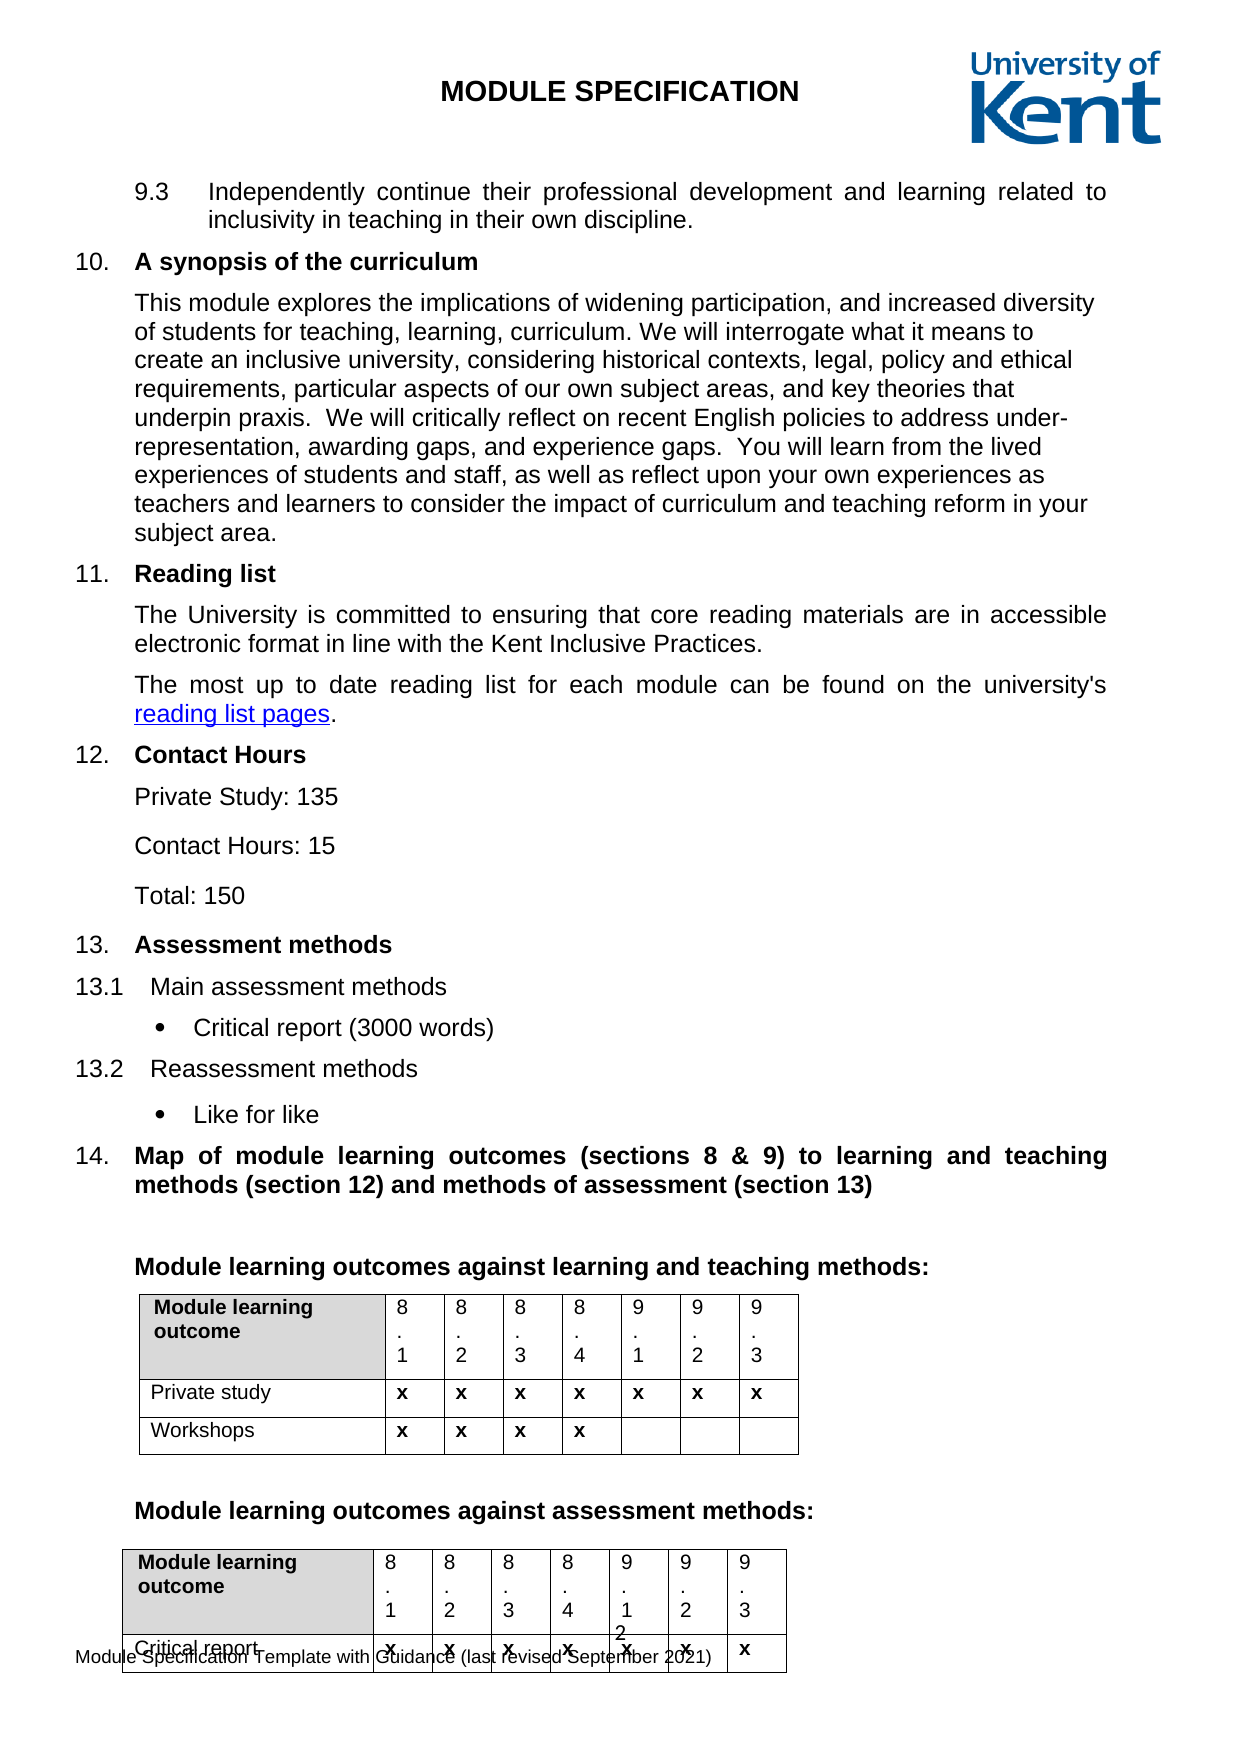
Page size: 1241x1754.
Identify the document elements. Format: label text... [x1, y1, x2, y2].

subtitle Assessment methods [75, 930, 1109, 959]
table_header 8.4 [563, 1295, 621, 1379]
table_cell x [504, 1418, 562, 1454]
table_header Module learning outcome [123, 1550, 373, 1634]
table_cell x [728, 1635, 786, 1672]
text 9.3 Independently continue their professional development and learning related to inclusivity in teaching in their own discipline. [134, 177, 1109, 234]
table_header Module learning outcome [140, 1295, 385, 1379]
table_cell x [504, 1380, 562, 1417]
table_header 8.3 [504, 1295, 562, 1379]
table_cell x [740, 1380, 798, 1417]
text Private Study: 135 [134, 782, 1165, 810]
text 13.2 Reassessment methods [75, 1054, 1109, 1083]
table_cell x [492, 1635, 550, 1672]
table_cell [681, 1418, 739, 1454]
table_header 9.1 [622, 1295, 680, 1379]
table_header 8.2 [445, 1295, 503, 1379]
table_cell x [445, 1380, 503, 1417]
table_cell Workshops [140, 1418, 385, 1454]
table_header 8.1 [386, 1295, 444, 1379]
table_cell x [563, 1380, 621, 1417]
table_cell x [669, 1635, 727, 1672]
table_cell x [433, 1635, 491, 1672]
table_cell [622, 1418, 680, 1454]
table_header 9.3 [740, 1295, 798, 1379]
text This module explores the implications of widening participation, and increased diversity of students for teaching, learning, curriculum. We will interrogate what it means to create an inclusive university, considering historical contexts, legal, policy and ethical requirements, particular aspects of our own subject areas, and key theories that underpin praxis. We will critically reflect on recent English policies to address under-representation, awarding gaps, and experience gaps. You will learn from the lived experiences of students and staff, as well as reflect upon your own experiences as teachers and learners to consider the impact of curriculum and teaching reform in your subject area. [134, 288, 1109, 547]
table_cell x [386, 1380, 444, 1417]
table_header 9.2 [681, 1295, 739, 1379]
table_cell Private study [140, 1380, 385, 1417]
subtitle Contact Hours [75, 740, 1109, 769]
text Contact Hours: 15 [134, 831, 1165, 860]
subtitle Map of module learning outcomes (sections 8 & 9) to learning and teaching methods (section 12) and methods of assessment (section 13) [75, 1141, 1109, 1199]
list 13.1 Main assessment methods [75, 972, 1109, 1000]
list Like for like [156, 1100, 1109, 1129]
table_cell x [445, 1418, 503, 1454]
subtitle Reading list [75, 559, 1109, 588]
table_cell [740, 1418, 798, 1454]
table_header 8.4 [551, 1550, 609, 1634]
table_header 9.2 [669, 1550, 727, 1634]
list Critical report (3000 words) [156, 1013, 1109, 1042]
text Total: 150 [134, 881, 1165, 909]
subtitle The University is committed to ensuring that core reading materials are in accessible electronic format in line with the Kent Inclusive Practices. [134, 600, 1109, 658]
table_cell Critical report [123, 1635, 373, 1672]
table_header 9.1 [610, 1550, 668, 1634]
subtitle The most up to date reading list for each module can be found on the university's reading list pages. [134, 670, 1109, 728]
table_cell x [610, 1635, 668, 1672]
picture [970, 48, 1163, 145]
text Module learning outcomes against learning and teaching methods: [134, 1252, 1109, 1281]
table_cell x [563, 1418, 621, 1454]
table_cell x [374, 1635, 432, 1672]
table_cell x [681, 1380, 739, 1417]
text Module learning outcomes against assessment methods: [134, 1496, 1109, 1525]
subtitle A synopsis of the curriculum [75, 247, 1109, 275]
table_cell x [386, 1418, 444, 1454]
table_header 8.2 [433, 1550, 491, 1634]
table_header 8.3 [492, 1550, 550, 1634]
table_header 9.3 [728, 1550, 786, 1634]
table_header 8.1 [374, 1550, 432, 1634]
table_cell x [551, 1635, 609, 1672]
table_cell x [622, 1380, 680, 1417]
